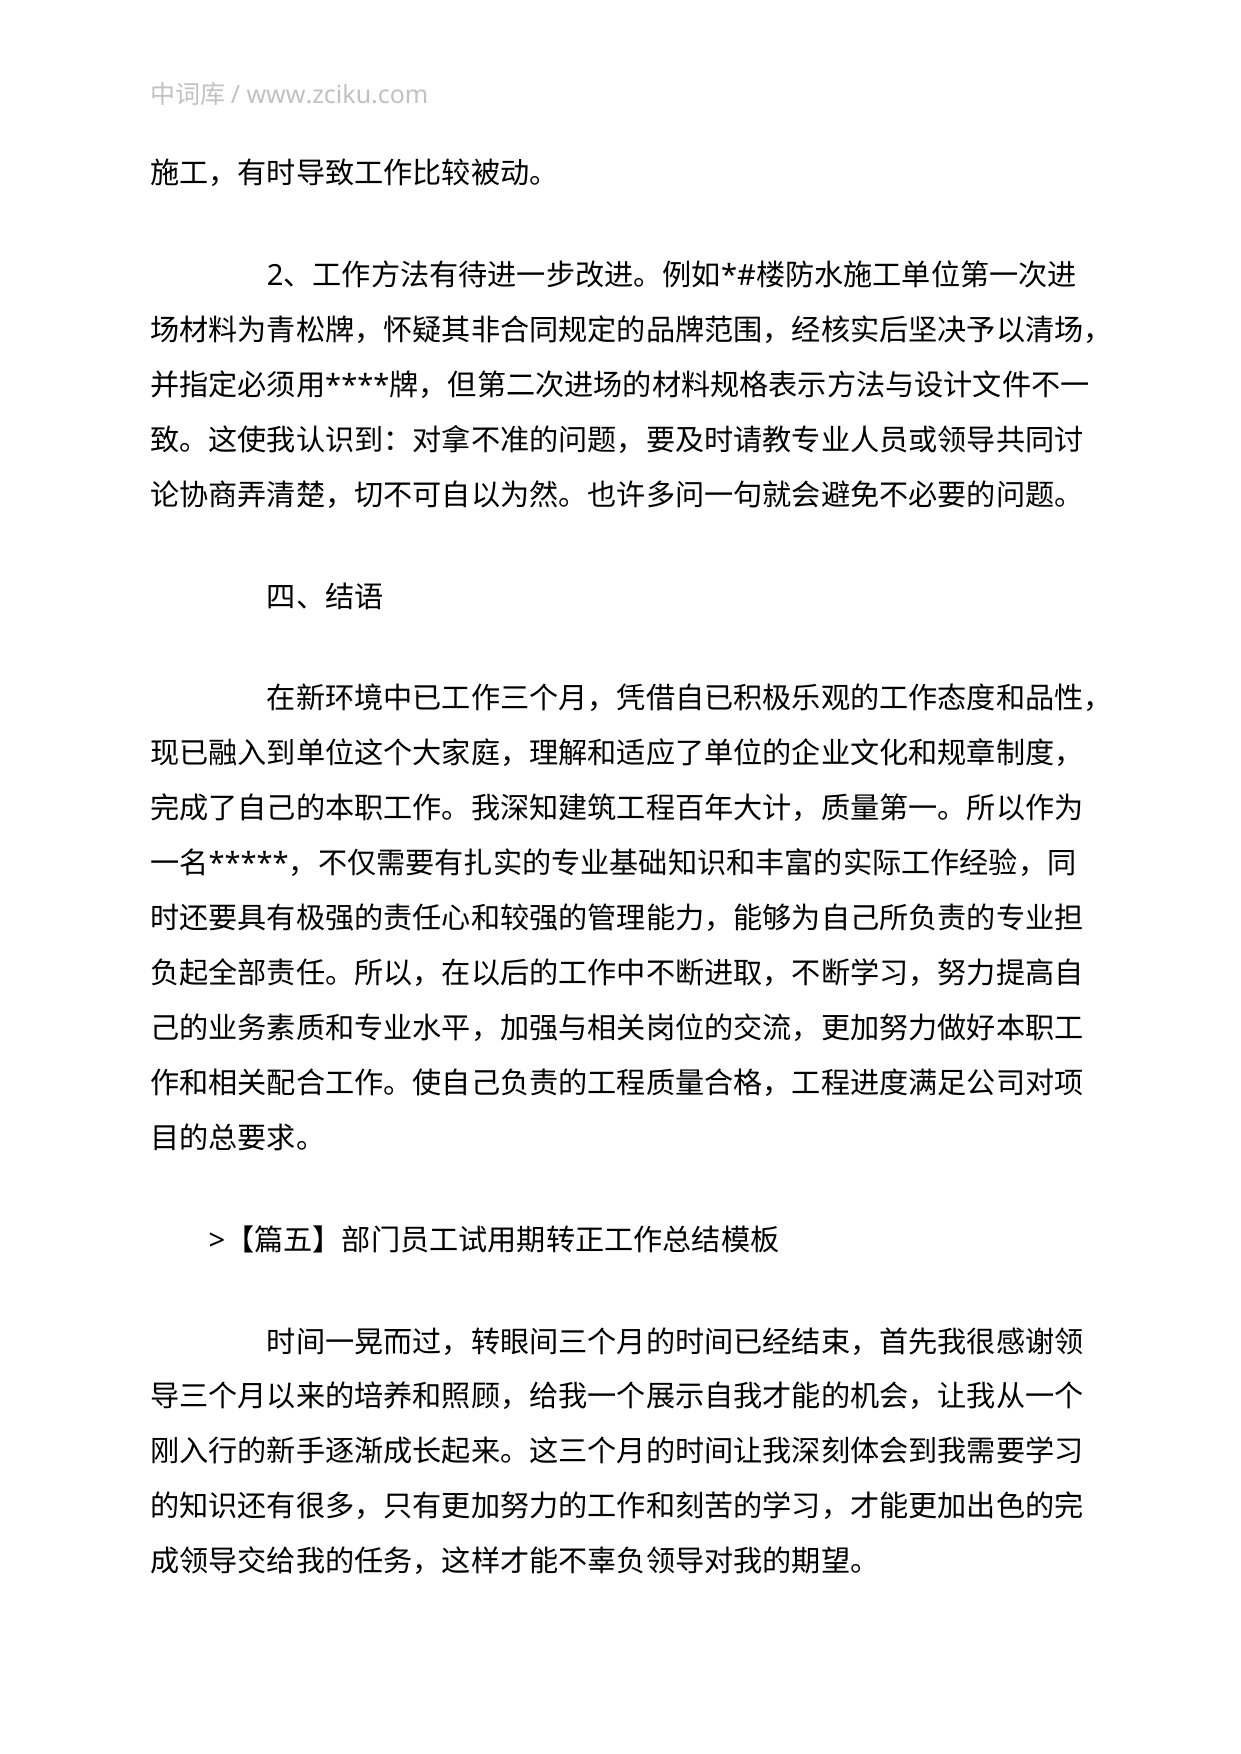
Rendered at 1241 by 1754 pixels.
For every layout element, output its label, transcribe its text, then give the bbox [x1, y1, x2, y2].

text 在新环境中已工作三个月，凭借自已积极乐观的工作态度和品性，现已融入到单位这个大家庭，理解和适应了单位的企业文化和规章制度，完成了自己的本职工作。我深知建筑工程百年大计，质量第一。所以作为一名*****，不仅需要有扎实的专业基础知识和丰富的实际工作经验，同时还要具有极强的责任心和较强的管理能力，能够为自己所负责的专业担负起全部责任。所以，在以后的工作中不断进取，不断学习，努力提高自己的业务素质和专业水平，加强与相关岗位的交流，更加努力做好本职工作和相关配合工作。使自己负责的工程质量合格，工程进度满足公司对项目的总要求。 [150, 675, 1090, 1157]
text >【篇五】部门员工试用期转正工作总结模板 [150, 1216, 1090, 1258]
text 四、结语 [150, 573, 1090, 616]
text 2、工作方法有待进一步改进。例如*#楼防水施工单位第一次进场材料为青松牌，怀疑其非合同规定的品牌范围，经核实后坚决予以清场，并指定必须用****牌，但第二次进场的材料规格表示方法与设计文件不一致。这使我认识到：对拿不准的问题，要及时请教专业人员或领导共同讨论协商弄清楚，切不可自以为然。也许多问一句就会避免不必要的问题。 [150, 252, 1090, 514]
text 时间一晃而过，转眼间三个月的时间已经结束，首先我很感谢领导三个月以来的培养和照顾，给我一个展示自我才能的机会，让我从一个刚入行的新手逐渐成长起来。这三个月的时间让我深刻体会到我需要学习的知识还有很多，只有更加努力的工作和刻苦的学习，才能更加出色的完成领导交给我的任务，这样才能不辜负领导对我的期望。 [150, 1318, 1090, 1580]
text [150, 150, 1090, 192]
